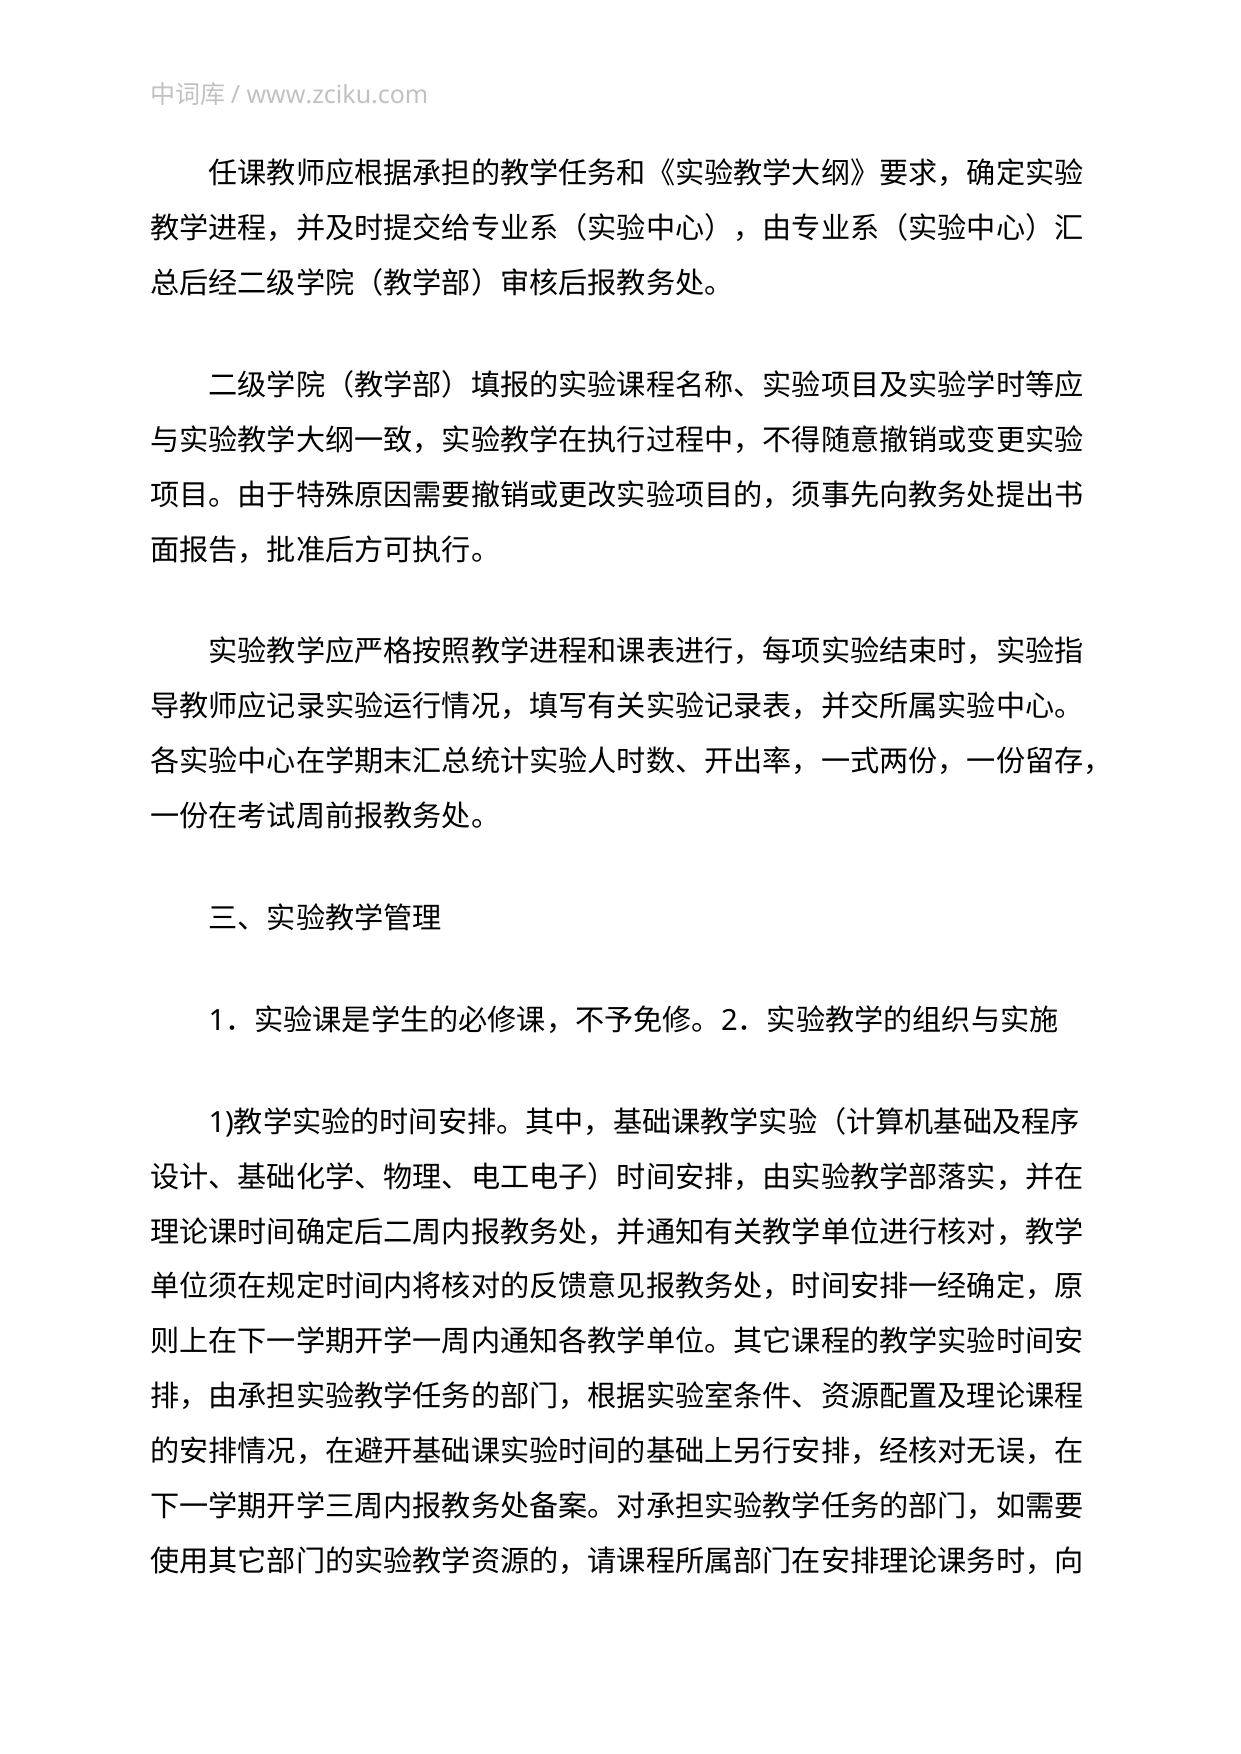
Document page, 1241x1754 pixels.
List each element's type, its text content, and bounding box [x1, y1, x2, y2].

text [150, 1098, 1090, 1580]
text 1．实验课是学生的必修课，不予免修。2．实验教学的组织与实施 [150, 996, 1090, 1039]
text 实验教学应严格按照教学进程和课表进行，每项实验结束时，实验指导教师应记录实验运行情况，填写有关实验记录表，并交所属实验中心。各实验中心在学期末汇总统计实验人时数、开出率，一式两份，一份留存，一份在考试周前报教务处。 [150, 628, 1090, 835]
text 任课教师应根据承担的教学任务和《实验教学大纲》要求，确定实验教学进程，并及时提交给专业系（实验中心），由专业系（实验中心）汇总后经二级学院（教学部）审核后报教务处。 [150, 150, 1090, 302]
text 二级学院（教学部）填报的实验课程名称、实验项目及实验学时等应与实验教学大纲一致，实验教学在执行过程中，不得随意撤销或变更实验项目。由于特殊原因需要撤销或更改实验项目的，须事先向教务处提出书面报告，批准后方可执行。 [150, 362, 1090, 568]
text 三、实验教学管理 [150, 894, 1090, 937]
